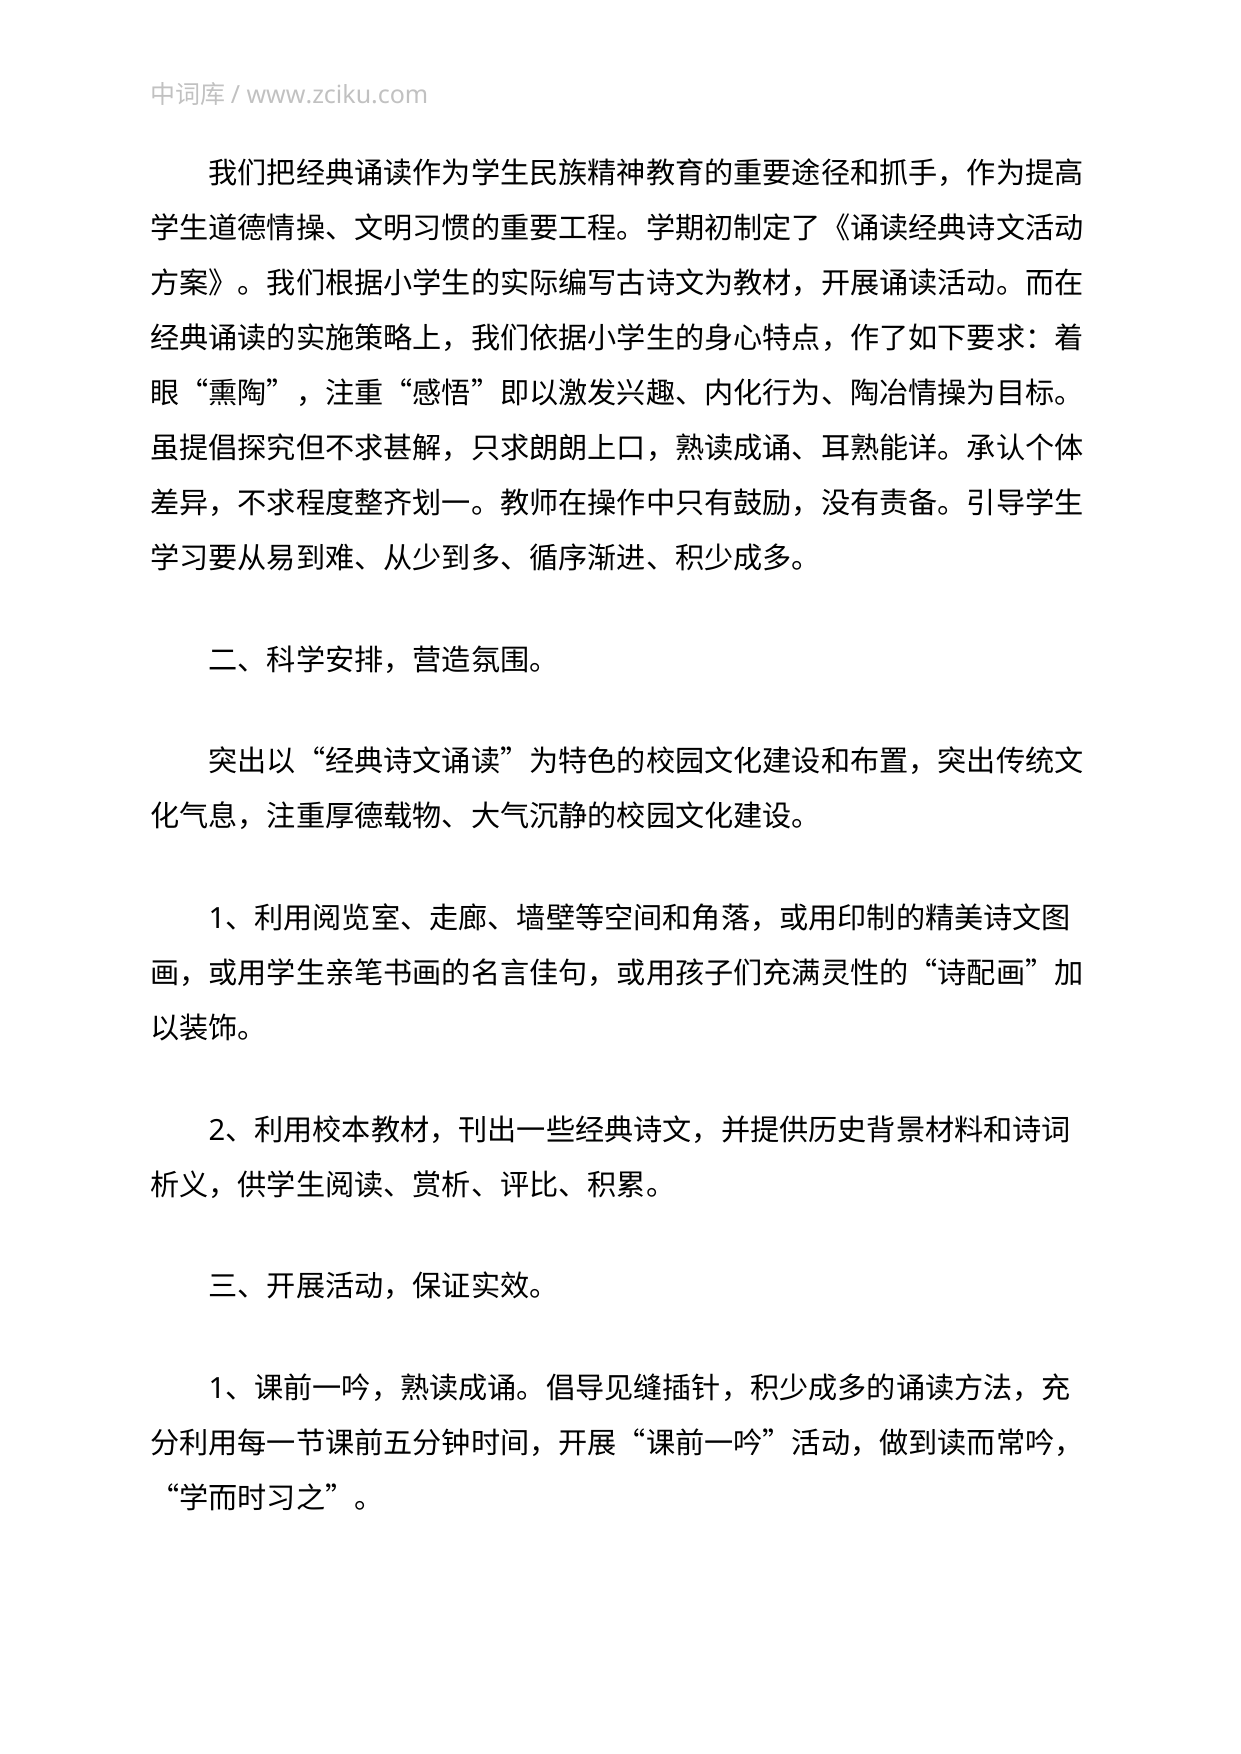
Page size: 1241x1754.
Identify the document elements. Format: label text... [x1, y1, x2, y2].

text 我们把经典诵读作为学生民族精神教育的重要途径和抓手，作为提高学生道德情操、文明习惯的重要工程。学期初制定了《诵读经典诗文活动方案》。我们根据小学生的实际编写古诗文为教材，开展诵读活动。而在经典诵读的实施策略上，我们依据小学生的身心特点，作了如下要求：着眼“熏陶”，注重“感悟”即以激发兴趣、内化行为、陶冶情操为目标。虽提倡探究但不求甚解，只求朗朗上口，熟读成诵、耳熟能详。承认个体差异，不求程度整齐划一。教师在操作中只有鼓励，没有责备。引导学生学习要从易到难、从少到多、循序渐进、积少成多。 [150, 150, 1090, 577]
text 1、利用阅览室、走廊、墙壁等空间和角落，或用印制的精美诗文图画，或用学生亲笔书画的名言佳句，或用孩子们充满灵性的“诗配画”加以装饰。 [150, 894, 1090, 1047]
text 2、利用校本教材，刊出一些经典诗文，并提供历史背景材料和诗词析义，供学生阅读、赏析、评比、积累。 [150, 1106, 1090, 1203]
text 二、科学安排，营造氛围。 [150, 636, 1090, 678]
text 三、开展活动，保证实效。 [150, 1263, 1090, 1305]
text 突出以“经典诗文诵读”为特色的校园文化建设和布置，突出传统文化气息，注重厚德载物、大气沉静的校园文化建设。 [150, 738, 1090, 835]
text 1、课前一吟，熟读成诵。倡导见缝插针，积少成多的诵读方法，充分利用每一节课前五分钟时间，开展“课前一吟”活动，做到读而常吟，“学而时习之”。 [150, 1365, 1090, 1517]
